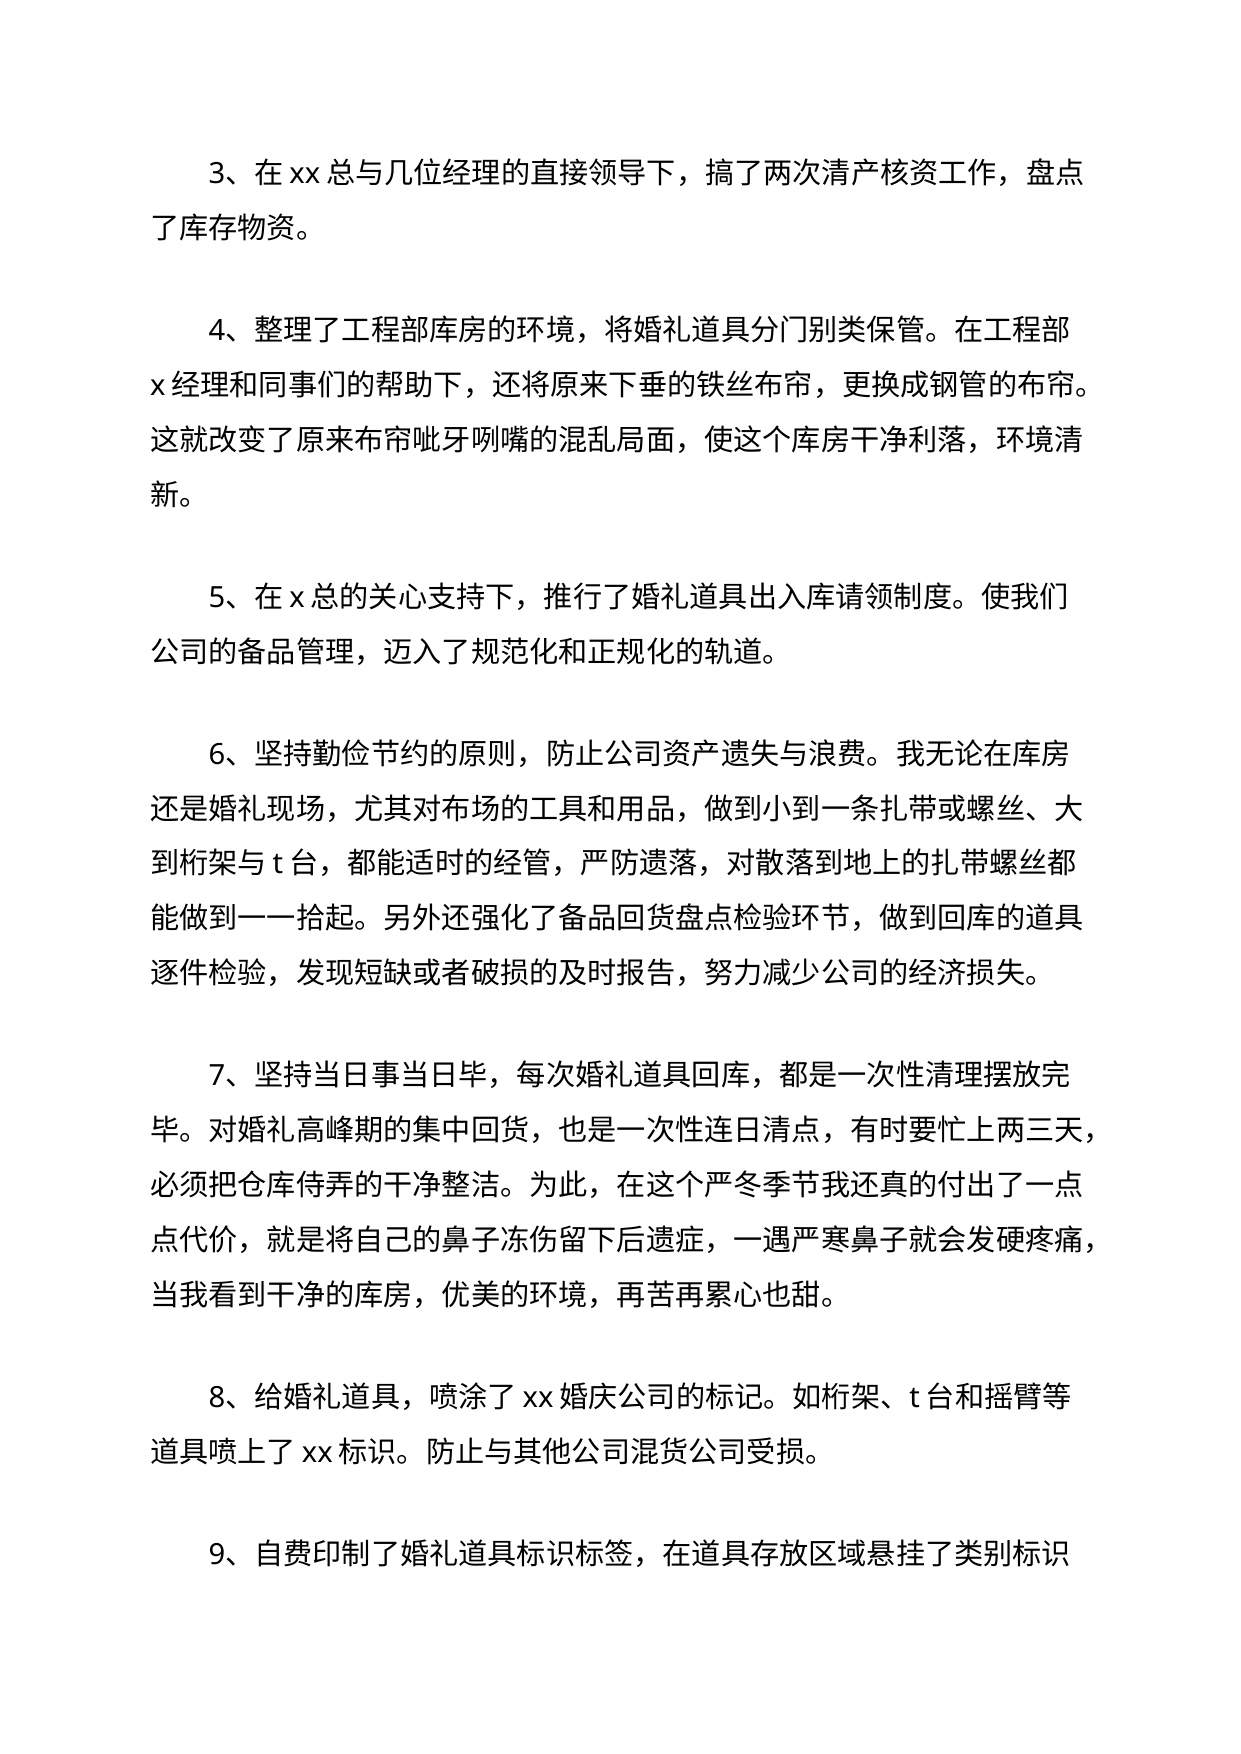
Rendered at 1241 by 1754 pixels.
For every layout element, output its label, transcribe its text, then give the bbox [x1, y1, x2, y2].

text 8、给婚礼道具，喷涂了xx婚庆公司的标记。如桁架、t台和摇臂等道具喷上了xx标识。防止与其他公司混货公司受损。 [150, 1373, 1090, 1471]
text 7、坚持当日事当日毕，每次婚礼道具回库，都是一次性清理摆放完毕。对婚礼高峰期的集中回货，也是一次性连日清点，有时要忙上两三天，必须把仓库侍弄的干净整洁。为此，在这个严冬季节我还真的付出了一点点代价，就是将自己的鼻子冻伤留下后遗症，一遇严寒鼻子就会发硬疼痛，当我看到干净的库房，优美的环境，再苦再累心也甜。 [150, 1052, 1090, 1314]
text 4、整理了工程部库房的环境，将婚礼道具分门别类保管。在工程部x经理和同事们的帮助下，还将原来下垂的铁丝布帘，更换成钢管的布帘。这就改变了原来布帘呲牙咧嘴的混乱局面，使这个库房干净利落，环境清新。 [150, 307, 1090, 514]
text 5、在x总的关心支持下，推行了婚礼道具出入库请领制度。使我们公司的备品管理，迈入了规范化和正规化的轨道。 [150, 573, 1090, 671]
text 3、在xx总与几位经理的直接领导下，搞了两次清产核资工作，盘点了库存物资。 [150, 150, 1090, 247]
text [150, 1530, 1090, 1573]
text 6、坚持勤俭节约的原则，防止公司资产遗失与浪费。我无论在库房还是婚礼现场，尤其对布场的工具和用品，做到小到一条扎带或螺丝、大到桁架与t台，都能适时的经管，严防遗落，对散落到地上的扎带螺丝都能做到一一拾起。另外还强化了备品回货盘点检验环节，做到回库的道具逐件检验，发现短缺或者破损的及时报告，努力减少公司的经济损失。 [150, 730, 1090, 992]
